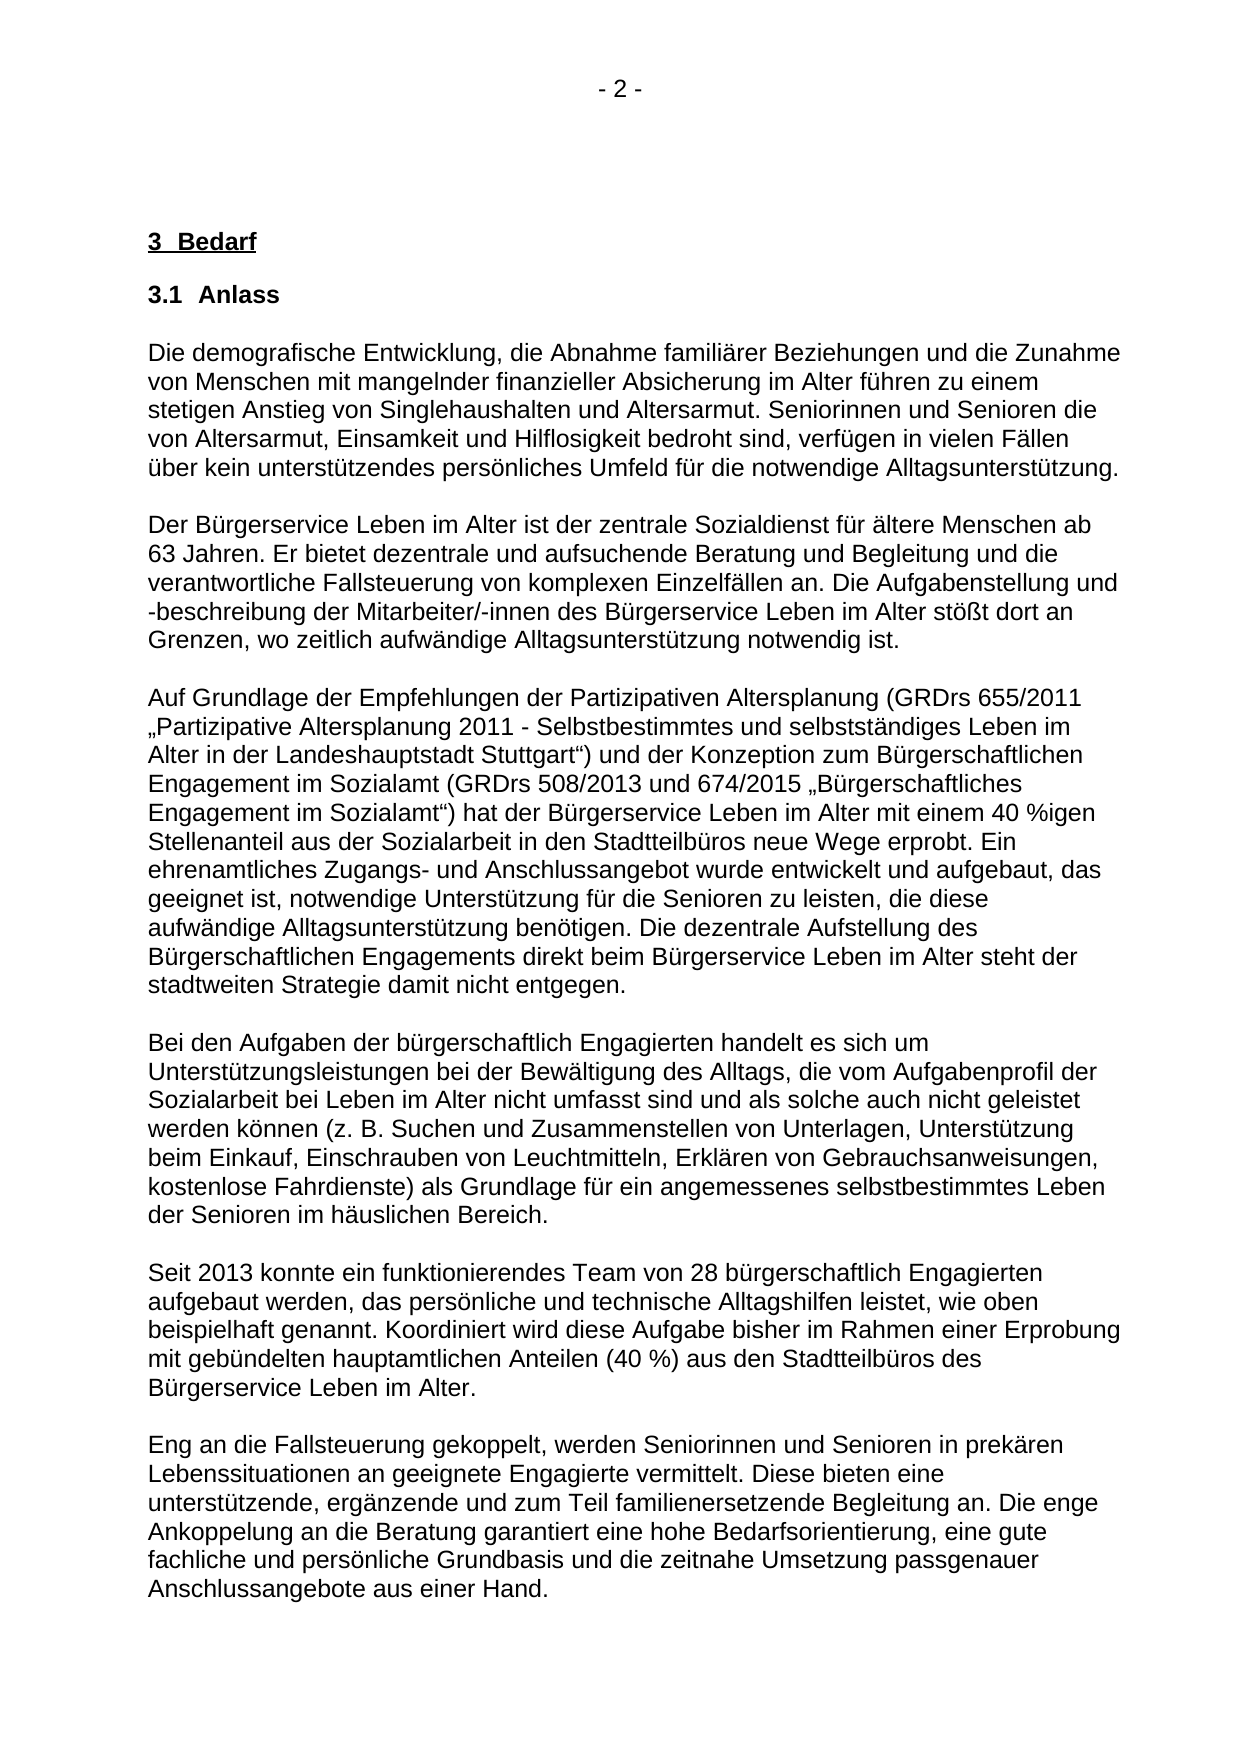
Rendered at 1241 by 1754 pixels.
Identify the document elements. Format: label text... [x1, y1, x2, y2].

text Eng an die Fallsteuerung gekoppelt, werden Seniorinnen und Senioren in prekären Lebenssituationen an geeignete Engagierte vermittelt. Diese bieten eine unterstützende, ergänzende und zum Teil familienersetzende Begleitung an. Die enge Ankoppelung an die Beratung garantiert eine hohe Bedarfsorientierung, eine gute fachliche und persönliche Grundbasis und die zeitnahe Umsetzung passgenauer Anschlussangebote aus einer Hand. [148, 1430, 1122, 1603]
text Auf Grundlage der Empfehlungen der Partizipativen Altersplanung (GRDrs 655/2011 „Partizipative Altersplanung 2011 - Selbstbestimmtes und selbstständiges Leben im Alter in der Landeshauptstadt Stuttgart“) und der Konzeption zum Bürgerschaftlichen Engagement im Sozialamt (GRDrs 508/2013 und 674/2015 „Bürgerschaftliches Engagement im Sozialamt“) hat der Bürgerservice Leben im Alter mit einem 40 %igen Stellenanteil aus der Sozialarbeit in den Stadtteilbüros neue Wege erprobt. Ein ehrenamtliches Zugangs- und Anschlussangebot wurde entwickelt und aufgebaut, das geeignet ist, notwendige Unterstützung für die Senioren zu leisten, die diese aufwändige Alltagsunterstützung benötigen. Die dezentrale Aufstellung des Bürgerschaftlichen Engagements direkt beim Bürgerservice Leben im Alter steht der stadtweiten Strategie damit nicht entgegen. [148, 683, 1122, 999]
text Die demografische Entwicklung, die Abnahme familiärer Beziehungen und die Zunahme von Menschen mit mangelnder finanzieller Absicherung im Alter führen zu einem stetigen Anstieg von Singlehaushalten und Altersarmut. Seniorinnen und Senioren die von Altersarmut, Einsamkeit und Hilflosigkeit bedroht sind, verfügen in vielen Fällen über kein unterstützendes persönliches Umfeld für die notwendige Alltagsunterstützung. [148, 338, 1122, 481]
text Bei den Aufgaben der bürgerschaftlich Engagierten handelt es sich um Unterstützungsleistungen bei der Bewältigung des Alltags, die vom Aufgabenprofil der Sozialarbeit bei Leben im Alter nicht umfasst sind und als solche auch nicht geleistet werden können (z. B. Suchen und Zusammenstellen von Unterlagen, Unterstützung beim Einkauf, Einschrauben von Leuchtmitteln, Erklären von Gebrauchsanweisungen, kostenlose Fahrdienste) als Grundlage für ein angemessenes selbstbestimmtes Leben der Senioren im häuslichen Bereich. [148, 1028, 1122, 1229]
text Seit 2013 konnte ein funktionierendes Team von 28 bürgerschaftlich Engagierten aufgebaut werden, das persönliche und technische Alltagshilfen leistet, wie oben beispielhaft genannt. Koordiniert wird diese Aufgabe bisher im Rahmen einer Erprobung mit gebündelten hauptamtlichen Anteilen (40 %) aus den Stadtteilbüros des Bürgerservice Leben im Alter. [148, 1229, 1122, 1401]
text -beschreibung der Mitarbeiter/-innen des Bürgerservice Leben im Alter stößt dort an Grenzen, wo zeitlich aufwändige Alltagsunterstützung notwendig ist. [148, 596, 1122, 654]
subtitle 3 Bedarf [148, 226, 1122, 255]
text Der Bürgerservice Leben im Alter ist der zentrale Sozialdienst für ältere Menschen ab 63 Jahren. Er bietet dezentrale und aufsuchende Beratung und Begleitung und die verantwortliche Fallsteuerung von komplexen Einzelfällen an. Die Aufgabenstellung und [148, 510, 1122, 596]
subtitle 3.1 Anlass [148, 280, 1122, 309]
